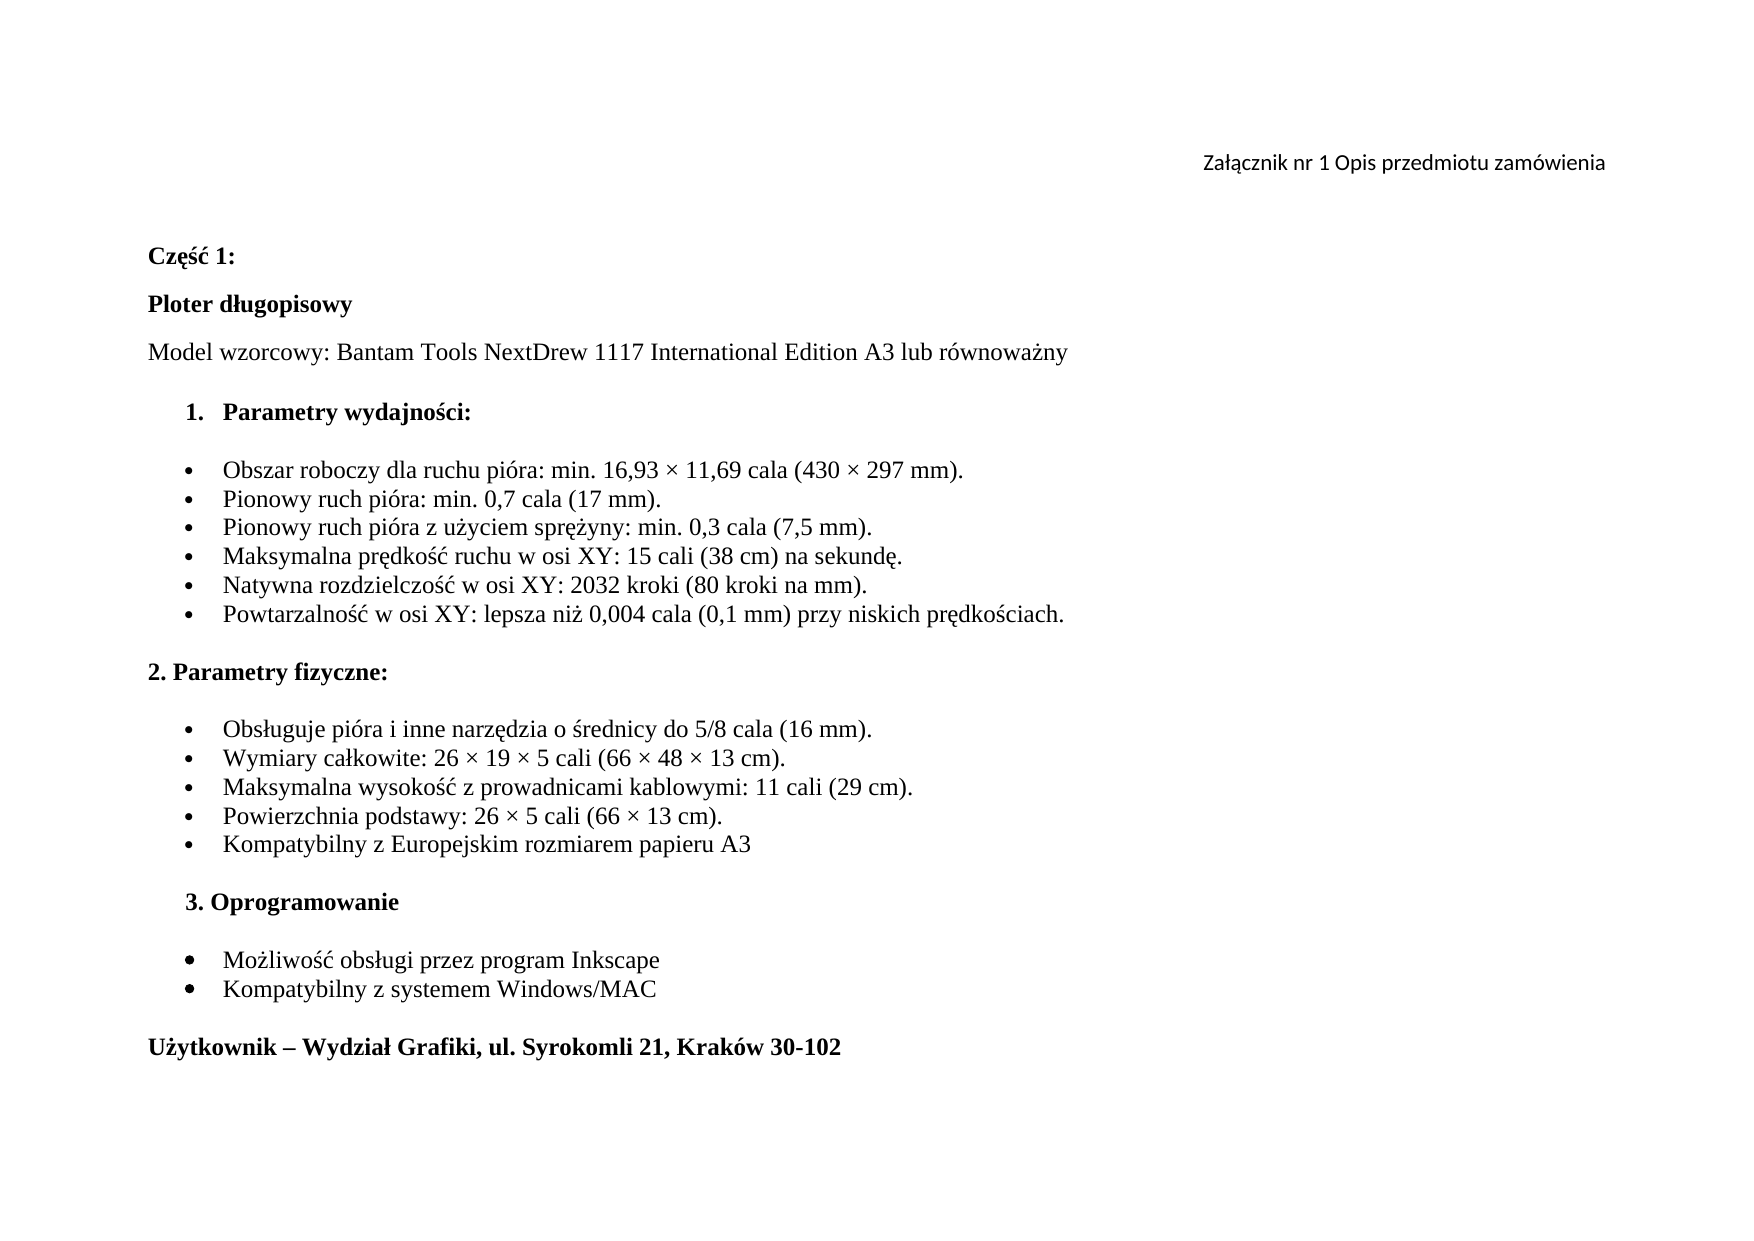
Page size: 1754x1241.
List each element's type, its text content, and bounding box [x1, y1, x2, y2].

text Część 1: [148, 241, 1606, 270]
list Powierzchnia podstawy: 26 × 5 cali (66 × 13 cm). [185, 801, 1606, 829]
list Obsługuje pióra i inne narzędzia o średnicy do 5/8 cala (16 mm). [185, 714, 1606, 743]
list Natywna rozdzielczość w osi XY: 2032 kroki (80 kroki na mm). [185, 570, 1606, 599]
list Kompatybilny z Europejskim rozmiarem papieru A3 [185, 829, 1606, 858]
text Załącznik nr 1 Opis przedmiotu zamówienia [148, 148, 1606, 176]
text 2. Parametry fizyczne: [148, 657, 1606, 685]
list Pionowy ruch pióra z użyciem sprężyny: min. 0,3 cala (7,5 mm). [185, 512, 1606, 541]
text Ploter długopisowy [148, 289, 1606, 318]
list Powtarzalność w osi XY: lepsza niż 0,004 cala (0,1 mm) przy niskich prędkościach. [185, 599, 1606, 627]
text 3. Oprogramowanie [185, 887, 1606, 916]
list Kompatybilny z systemem Windows/MAC [185, 974, 1606, 1003]
list Wymiary całkowite: 26 × 19 × 5 cali (66 × 48 × 13 cm). [185, 743, 1606, 772]
list Maksymalna wysokość z prowadnicami kablowymi: 11 cali (29 cm). [185, 772, 1606, 801]
list Maksymalna prędkość ruchu w osi XY: 15 cali (38 cm) na sekundę. [185, 541, 1606, 570]
text Model wzorcowy: Bantam Tools NextDrew 1117 International Edition A3 lub równoważny [148, 337, 1606, 366]
list Pionowy ruch pióra: min. 0,7 cala (17 mm). [185, 484, 1606, 512]
list Parametry wydajności: [185, 397, 1606, 426]
list Możliwość obsługi przez program Inkscape [185, 945, 1606, 974]
text Użytkownik – Wydział Grafiki, ul. Syrokomli 21, Kraków 30-102 [148, 1032, 1606, 1061]
list Obszar roboczy dla ruchu pióra: min. 16,93 × 11,69 cala (430 × 297 mm). [185, 455, 1606, 484]
